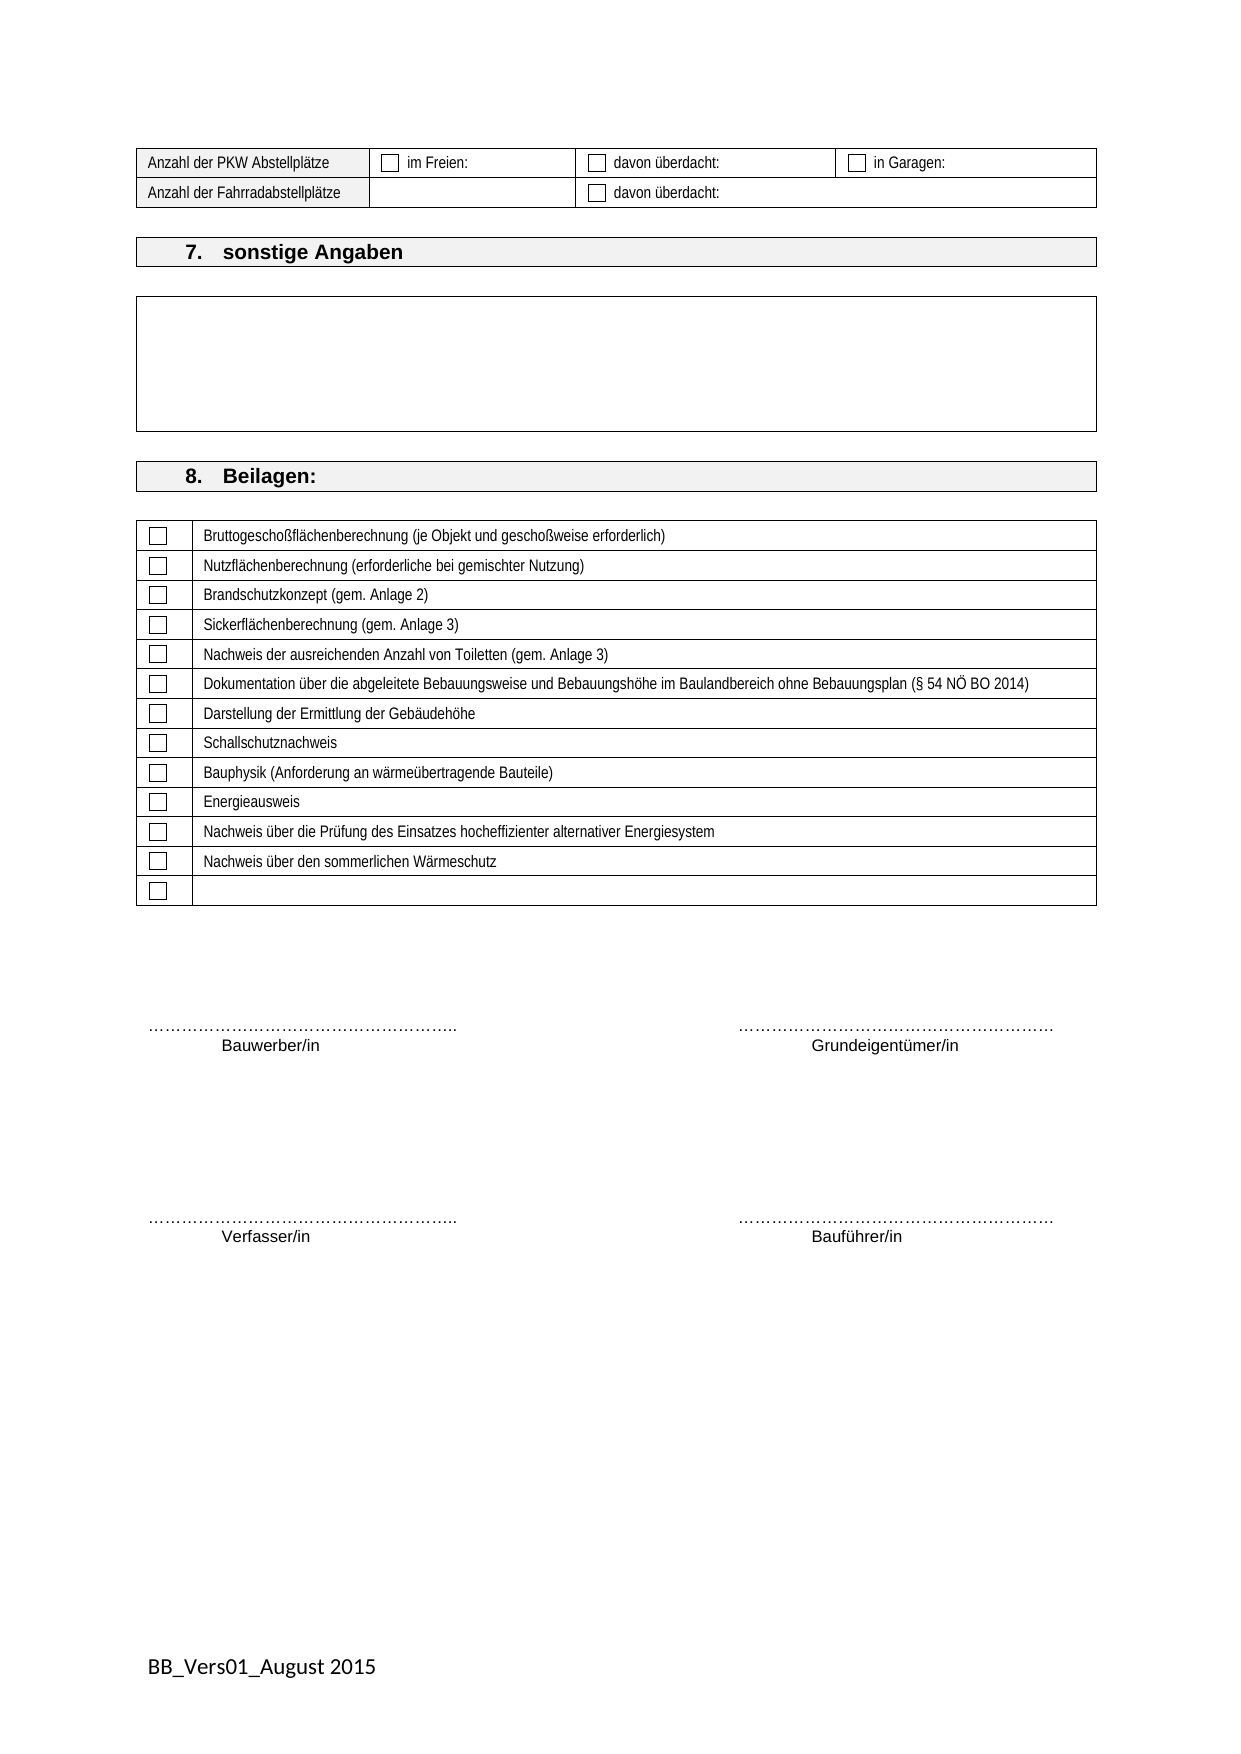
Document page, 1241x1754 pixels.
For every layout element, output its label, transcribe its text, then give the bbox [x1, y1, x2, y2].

table_cell [137, 876, 192, 905]
table_cell Bauphysik (Anforderung an wärmeübertragende Bauteile) [193, 758, 1096, 787]
table_cell Schallschutznachweis [193, 729, 1096, 757]
text ……………………………………………….. ………………………………………………… [148, 1208, 1093, 1227]
table_header [137, 521, 192, 550]
table_cell [137, 640, 192, 668]
table_cell [370, 178, 575, 207]
table_header im Freien: [370, 149, 575, 177]
table_header Beilagen: [137, 462, 1096, 491]
table_cell [137, 699, 192, 727]
table_cell Nutzflächenberechnung (erforderliche bei gemischter Nutzung) [193, 551, 1096, 579]
table_cell [137, 817, 192, 846]
table_cell Energieausweis [193, 788, 1096, 816]
table_cell Nachweis über den sommerlichen Wärmeschutz [193, 847, 1096, 875]
table_cell [137, 669, 192, 698]
table_cell [137, 788, 192, 816]
table_cell [137, 551, 192, 579]
table_cell [137, 316, 1096, 431]
table_cell [137, 729, 192, 757]
table_cell [137, 758, 192, 787]
table_cell [137, 610, 192, 639]
text Verfasser/in Bauführer/in [148, 1227, 1093, 1246]
table_cell Nachweis der ausreichenden Anzahl von Toiletten (gem. Anlage 3) [193, 640, 1096, 668]
table_cell [137, 847, 192, 875]
text Bauwerber/in Grundeigentümer/in [148, 1035, 1093, 1054]
text ……………………………………………….. ………………………………………………… [148, 1016, 1093, 1035]
table_cell Anzahl der Fahrradabstellplätze [137, 178, 369, 207]
table_cell Brandschutzkonzept (gem. Anlage 2) [193, 581, 1096, 609]
table_cell Darstellung der Ermittlung der Gebäudehöhe [193, 699, 1096, 727]
table_cell [193, 876, 1096, 905]
table_header [137, 297, 1096, 316]
table_cell Dokumentation über die abgeleitete Bebauungsweise und Bebauungshöhe im Baulandbereich ohne Bebauungsplan (§ 54 NÖ BO 2014) [193, 669, 1096, 698]
table_header Bruttogeschoßflächenberechnung (je Objekt und geschoßweise erforderlich) [193, 521, 1096, 550]
table_header Anzahl der PKW Abstellplätze [137, 149, 369, 177]
table_header sonstige Angaben [137, 238, 1096, 266]
table_cell [137, 581, 192, 609]
table_header in Garagen: [836, 149, 1096, 177]
table_cell Sickerflächenberechnung (gem. Anlage 3) [193, 610, 1096, 639]
table_header davon überdacht: [576, 149, 835, 177]
table_cell Nachweis über die Prüfung des Einsatzes hocheffizienter alternativer Energiesystem [193, 817, 1096, 846]
table_cell davon überdacht: [576, 178, 1096, 207]
